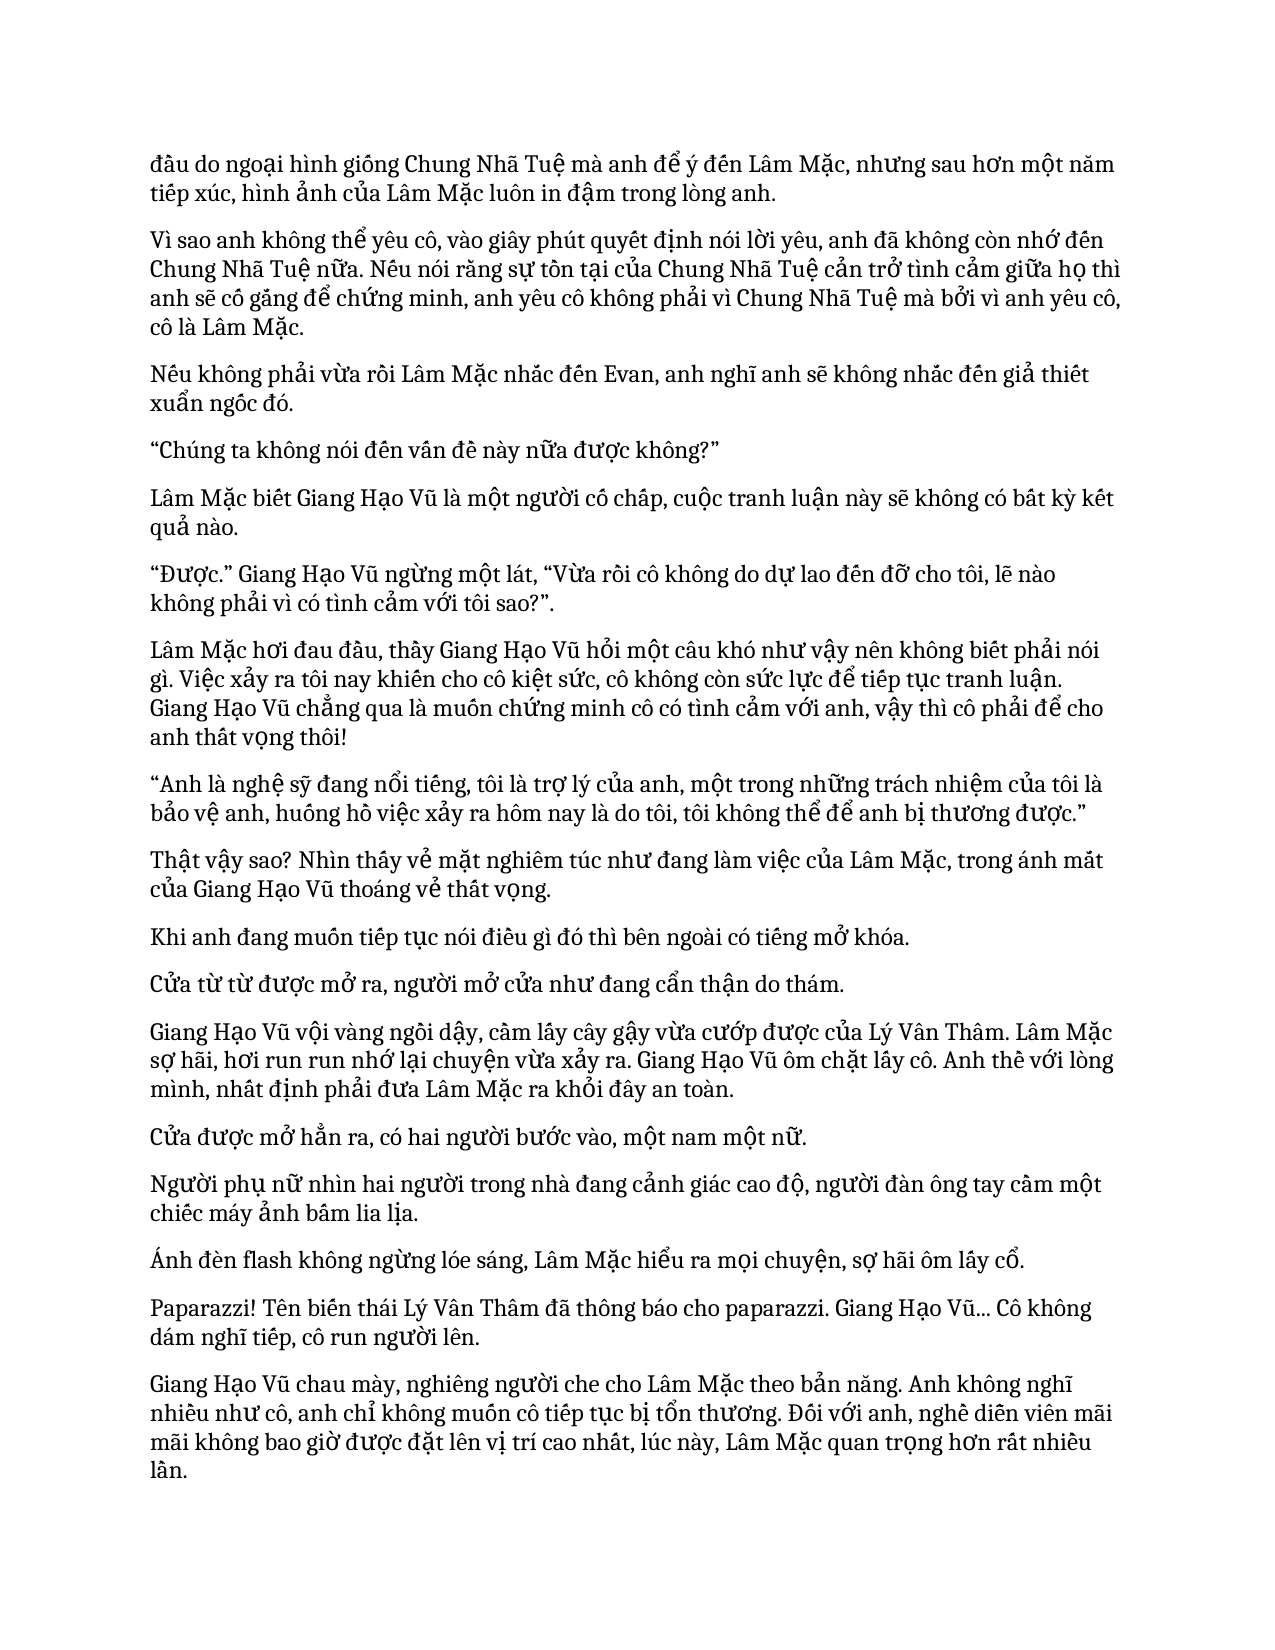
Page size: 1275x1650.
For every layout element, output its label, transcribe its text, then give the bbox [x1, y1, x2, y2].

text Cửa được mở hẳn ra, có hai người bước vào, một nam một nữ. [150, 1122, 1125, 1151]
text Lâm Mặc hơi đau đầu, thầy Giang Hạo Vũ hỏi một câu khó như vậy nên không biết phải nói gì. Việc xảy ra tôi nay khiến cho cô kiệt sức, cô không còn sức lực để tiếp tục tranh luận. Giang Hạo Vũ chẳng qua là muốn chứng minh cô có tình cảm với anh, vậy thì cô phải để cho anh thất vọng thôi! [150, 636, 1125, 751]
text Cửa từ từ được mở ra, người mở cửa như đang cẩn thận do thám. [150, 970, 1125, 999]
text “Chúng ta không nói đến vấn đề này nữa được không?” [150, 436, 1125, 465]
text Giang Hạo Vũ chau mày, nghiêng người che cho Lâm Mặc theo bản năng. Anh không nghĩ nhiều như cô, anh chỉ không muốn cô tiếp tục bị tổn thương. Đối với anh, nghề diễn viên mãi mãi không bao giờ được đặt lên vị trí cao nhất, lúc này, Lâm Mặc quan trọng hơn rất nhiều lần. [150, 1370, 1125, 1485]
text “Được.” Giang Hạo Vũ ngừng một lát, “Vừa rồi cô không do dự lao đến đỡ cho tôi, lẽ nào không phải vì có tình cảm với tôi sao?”. [150, 560, 1125, 617]
text Khi anh đang muốn tiếp tục nói điều gì đó thì bên ngoài có tiếng mở khóa. [150, 922, 1125, 951]
text Lâm Mặc biết Giang Hạo Vũ là một người cố chấp, cuộc tranh luận này sẽ không có bất kỳ kết quả nào. [150, 484, 1125, 541]
text Nếu không phải vừa rồi Lâm Mặc nhắc đến Evan, anh nghĩ anh sẽ không nhắc đến giả thiết xuẩn ngốc đó. [150, 360, 1125, 417]
text Thật vậy sao? Nhìn thấy vẻ mặt nghiêm túc như đang làm việc của Lâm Mặc, trong ánh mắt của Giang Hạo Vũ thoáng vẻ thất vọng. [150, 846, 1125, 904]
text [150, 150, 1125, 207]
text “Anh là nghệ sỹ đang nổi tiếng, tôi là trợ lý của anh, một trong những trách nhiệm của tôi là bảo vệ anh, huống hồ việc xảy ra hôm nay là do tôi, tôi không thể để anh bị thương được.” [150, 770, 1125, 827]
text Người phụ nữ nhìn hai người trong nhà đang cảnh giác cao độ, người đàn ông tay cầm một chiếc máy ảnh bấm lia lịa. [150, 1170, 1125, 1227]
text Vì sao anh không thể yêu cô, vào giây phút quyết định nói lời yêu, anh đã không còn nhớ đến Chung Nhã Tuệ nữa. Nếu nói rằng sự tồn tại của Chung Nhã Tuệ cản trở tình cảm giữa họ thì anh sẽ cố gắng để chứng minh, anh yêu cô không phải vì Chung Nhã Tuệ mà bởi vì anh yêu cô, cô là Lâm Mặc. [150, 226, 1125, 341]
text Giang Hạo Vũ vội vàng ngồi dậy, cầm lấy cây gậy vừa cướp được của Lý Vân Thâm. Lâm Mặc sợ hãi, hơi run run nhớ lại chuyện vừa xảy ra. Giang Hạo Vũ ôm chặt lấy cô. Anh thề với lòng mình, nhất định phải đưa Lâm Mặc ra khỏi đây an toàn. [150, 1017, 1125, 1104]
text Paparazzi! Tên biến thái Lý Vân Thâm đã thông báo cho paparazzi. Giang Hạo Vũ... Cô không dám nghĩ tiếp, cô run người lên. [150, 1294, 1125, 1351]
text Ánh đèn flash không ngừng lóe sáng, Lâm Mặc hiểu ra mọi chuyện, sợ hãi ôm lấy cổ. [150, 1246, 1125, 1275]
